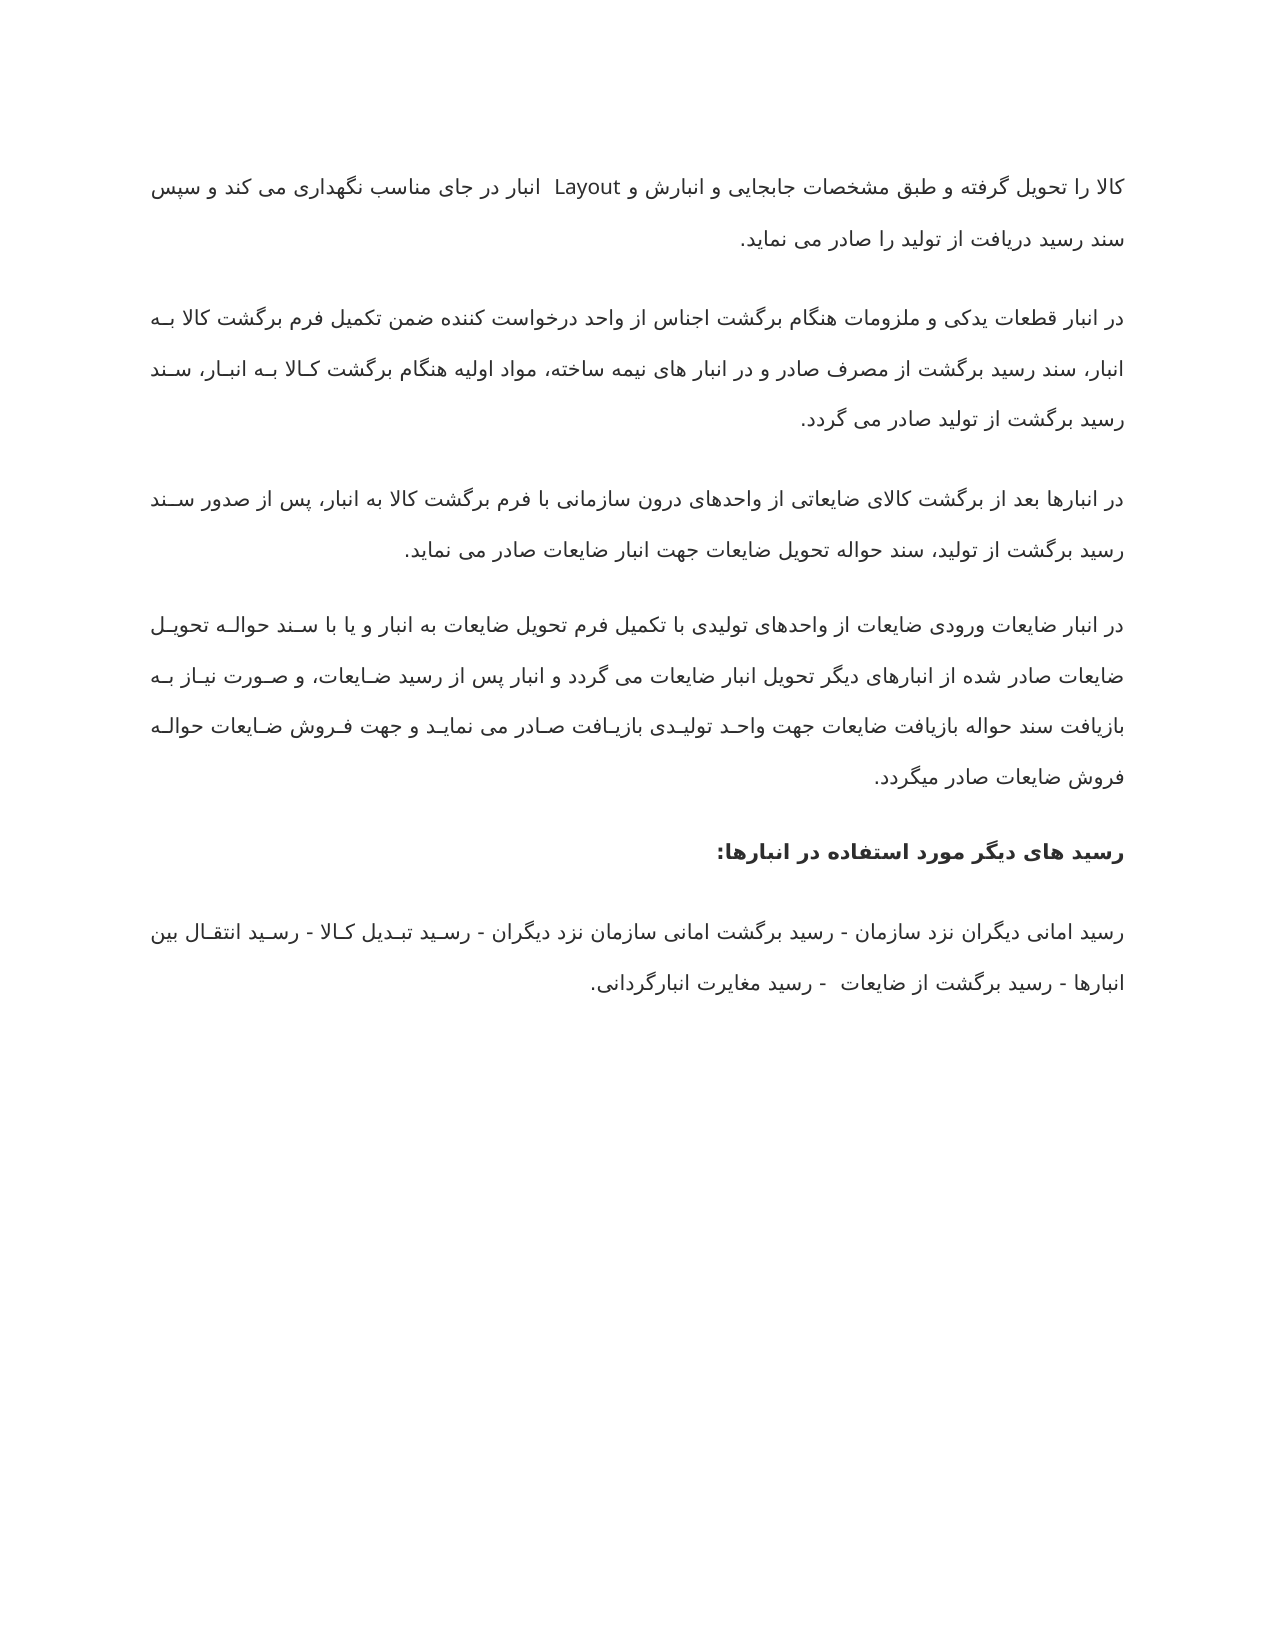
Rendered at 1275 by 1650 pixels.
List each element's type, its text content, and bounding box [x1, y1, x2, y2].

text رسید های دیگر مورد استفاده در انبارها: [150, 814, 1125, 864]
text در انبار ضایعات ورودی ضایعات از واحدهای تولیدی با تکمیل فرم تحویل ضایعات به انبار و یا با سند حواله تحویل ضایعات صادر شده از انبارهای دیگر تحویل انبار ضایعات می گردد و انبار پس از رسید ضایعات، و صورت نیاز به بازیافت سند حواله بازیافت ضایعات جهت واحد تولیدی بازیافت صادر می نماید و جهت فروش ضایعات حواله فروش ضایعات صادر میگردد. [150, 587, 1125, 789]
text رسید امانی دیگران نزد سازمان - رسید برگشت امانی سازمان نزد دیگران - رسید تبدیل کالا - رسید انتقال بین انبارها - رسید برگشت از ضایعات - رسید مغایرت انبارگردانی. [150, 894, 1125, 995]
text در انبارها بعد از برگشت کالای ضایعاتی از واحدهای درون سازمانی با فرم برگشت کالا به انبار، پس از صدور سند رسید برگشت از تولید، سند حواله تحویل ضایعات جهت انبار ضایعات صادر می نماید. [150, 461, 1125, 562]
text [150, 150, 1125, 251]
text در انبار قطعات یدکی و ملزومات هنگام برگشت اجناس از واحد درخواست کننده ضمن تکمیل فرم برگشت کالا به انبار، سند رسید برگشت از مصرف صادر و در انبار های نیمه ساخته، مواد اولیه هنگام برگشت کالا به انبار، سند رسید برگشت از تولید صادر می گردد. [150, 280, 1125, 432]
